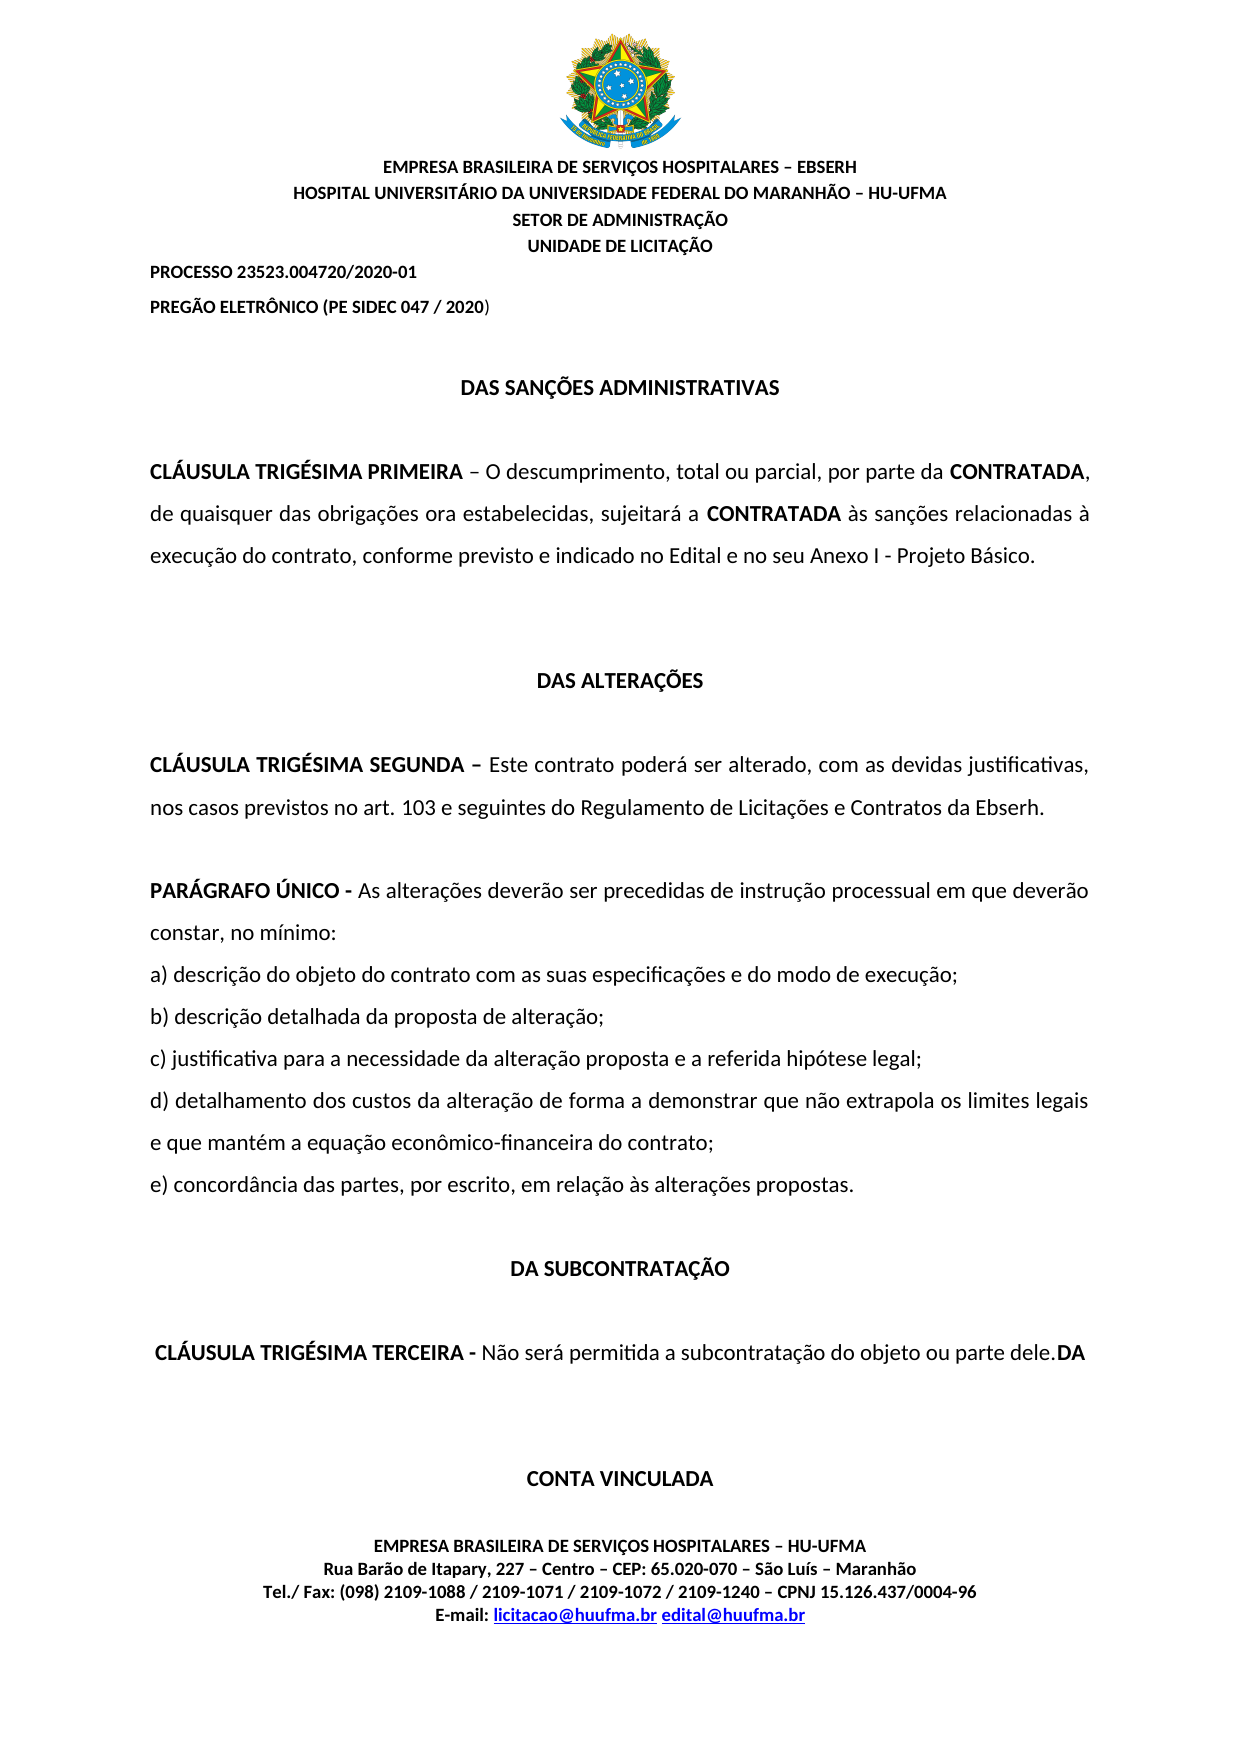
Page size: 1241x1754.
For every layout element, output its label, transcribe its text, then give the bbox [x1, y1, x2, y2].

text b) descrição detalhada da proposta de alteração; [150, 1002, 1090, 1031]
list DAS ALTERAÇÕES [150, 667, 1090, 695]
text c) justificativa para a necessidade da alteração proposta e a referida hipótese legal; [150, 1044, 1090, 1072]
text CLÁUSULA TRIGÉSIMA PRIMEIRA – O descumprimento, total ou parcial, por parte da CONTRATADA, de quaisquer das obrigações ora estabelecidas, sujeitará a CONTRATADA às sanções relacionadas à execução do contrato, conforme previsto e indicado no Edital e no seu Anexo I - Projeto Básico. [150, 457, 1090, 569]
list DA SUBCONTRATAÇÃO [150, 1254, 1090, 1282]
text CONTA VINCULADA [150, 1464, 1090, 1492]
picture [555, 30, 686, 152]
text CLÁUSULA TRIGÉSIMA TERCEIRA - Não será permitida a subcontratação do objeto ou parte dele.DA [150, 1338, 1090, 1366]
text DAS SANÇÕES ADMINISTRATIVAS [150, 373, 1090, 401]
text e) concordância das partes, por escrito, em relação às alterações propostas. [150, 1170, 1090, 1198]
text CLÁUSULA TRIGÉSIMA SEGUNDA – Este contrato poderá ser alterado, com as devidas justificativas, nos casos previstos no art. 103 e seguintes do Regulamento de Licitações e Contratos da Ebserh. [150, 751, 1090, 821]
text d) detalhamento dos custos da alteração de forma a demonstrar que não extrapola os limites legais e que mantém a equação econômico-financeira do contrato; [150, 1086, 1090, 1156]
text PARÁGRAFO ÚNICO - As alterações deverão ser precedidas de instrução processual em que deverão constar, no mínimo: [150, 877, 1090, 947]
text a) descrição do objeto do contrato com as suas especificações e do modo de execução; [150, 961, 1090, 988]
